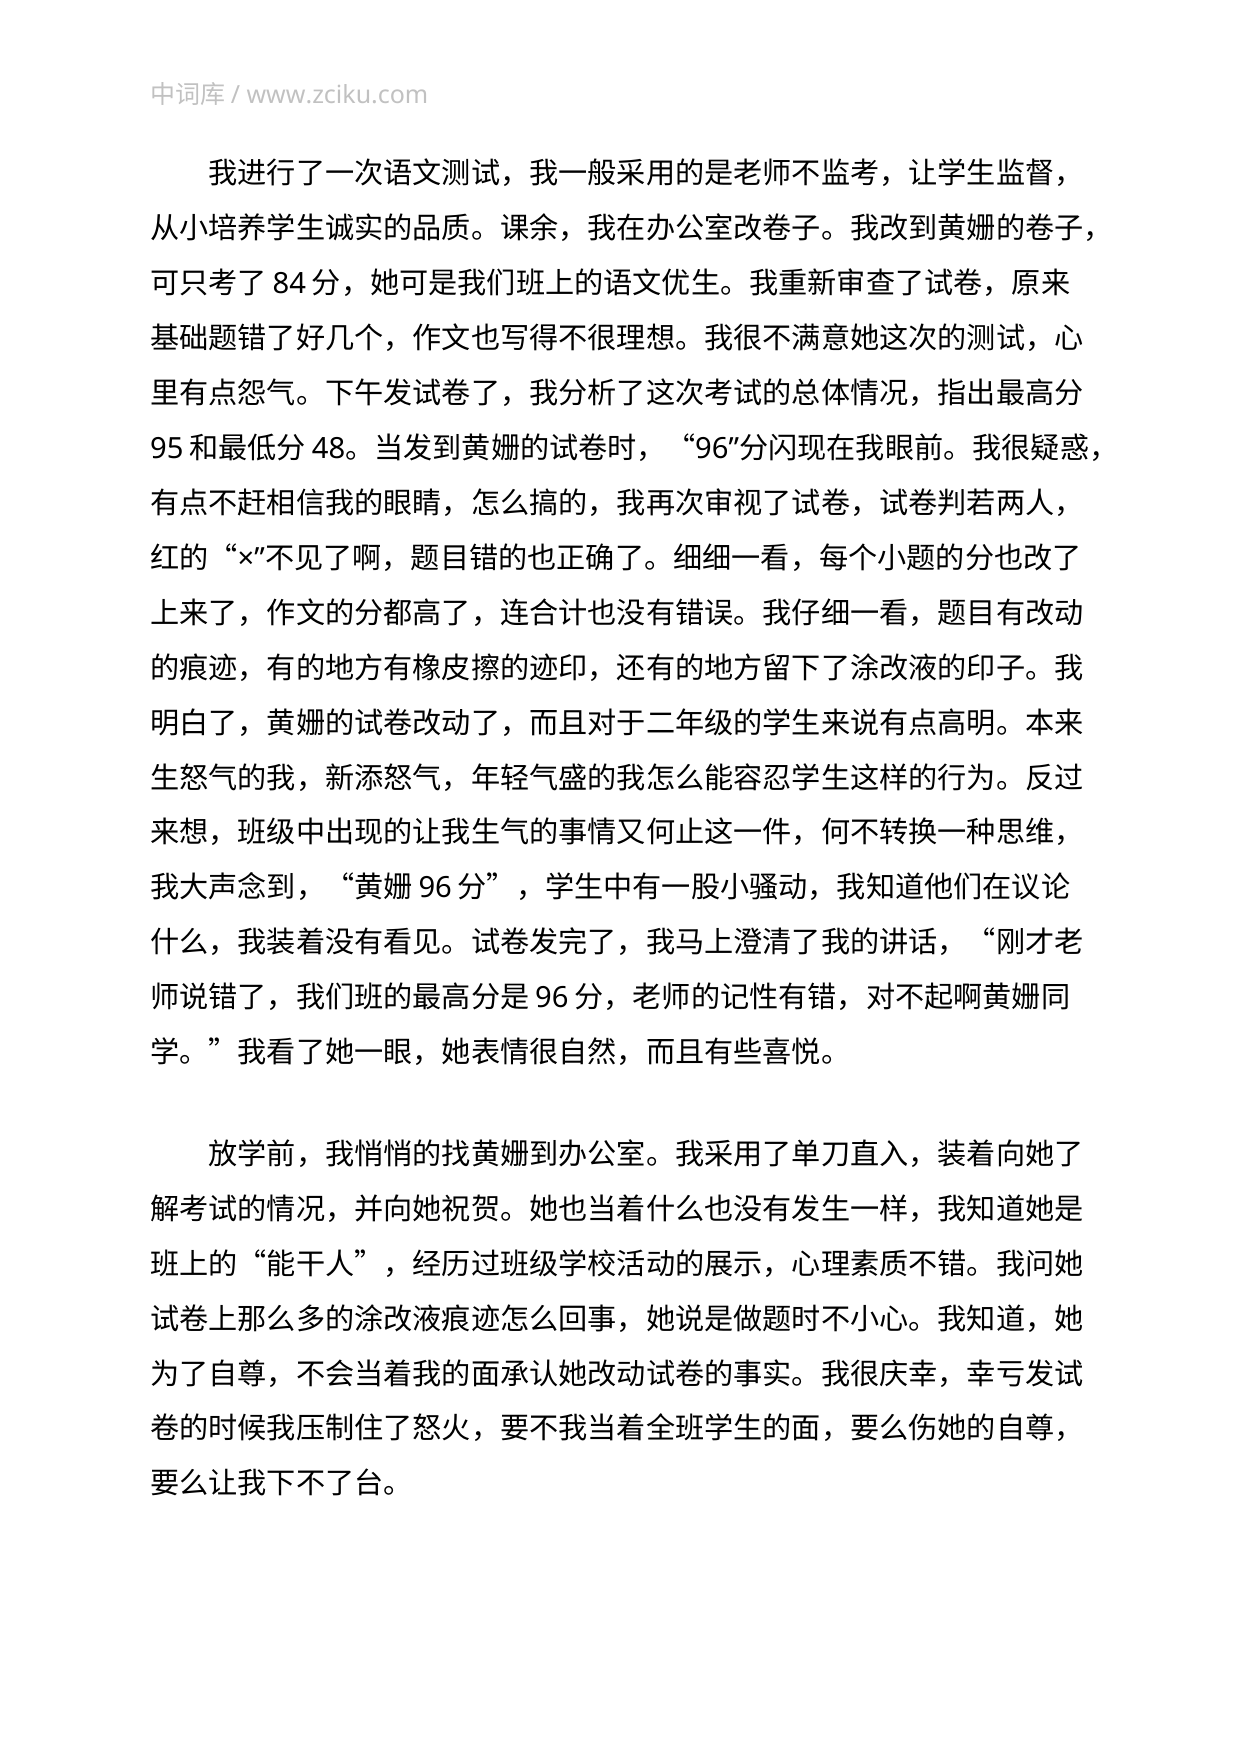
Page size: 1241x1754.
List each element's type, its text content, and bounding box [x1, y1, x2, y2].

text 放学前，我悄悄的找黄姗到办公室。我采用了单刀直入，装着向她了解考试的情况，并向她祝贺。她也当着什么也没有发生一样，我知道她是班上的“能干人”，经历过班级学校活动的展示，心理素质不错。我问她试卷上那么多的涂改液痕迹怎么回事，她说是做题时不小心。我知道，她为了自尊，不会当着我的面承认她改动试卷的事实。我很庆幸，幸亏发试卷的时候我压制住了怒火，要不我当着全班学生的面，要么伤她的自尊，要么让我下不了台。 [150, 1131, 1090, 1502]
text 我进行了一次语文测试，我一般采用的是老师不监考，让学生监督，从小培养学生诚实的品质。课余，我在办公室改卷子。我改到黄姗的卷子，可只考了84分，她可是我们班上的语文优生。我重新审查了试卷，原来基础题错了好几个，作文也写得不很理想。我很不满意她这次的测试，心里有点怨气。下午发试卷了，我分析了这次考试的总体情况，指出最高分95和最低分48。当发到黄姗的试卷时，“96”分闪现在我眼前。我很疑惑，有点不赶相信我的眼睛，怎么搞的，我再次审视了试卷，试卷判若两人，红的“×”不见了啊，题目错的也正确了。细细一看，每个小题的分也改了上来了，作文的分都高了，连合计也没有错误。我仔细一看，题目有改动的痕迹，有的地方有橡皮擦的迹印，还有的地方留下了涂改液的印子。我明白了，黄姗的试卷改动了，而且对于二年级的学生来说有点高明。本来生怒气的我，新添怒气，年轻气盛的我怎么能容忍学生这样的行为。反过来想，班级中出现的让我生气的事情又何止这一件，何不转换一种思维，我大声念到，“黄姗96分”，学生中有一股小骚动，我知道他们在议论什么，我装着没有看见。试卷发完了，我马上澄清了我的讲话，“刚才老师说错了，我们班的最高分是96分，老师的记性有错，对不起啊黄姗同学。”我看了她一眼，她表情很自然，而且有些喜悦。 [150, 150, 1090, 1071]
